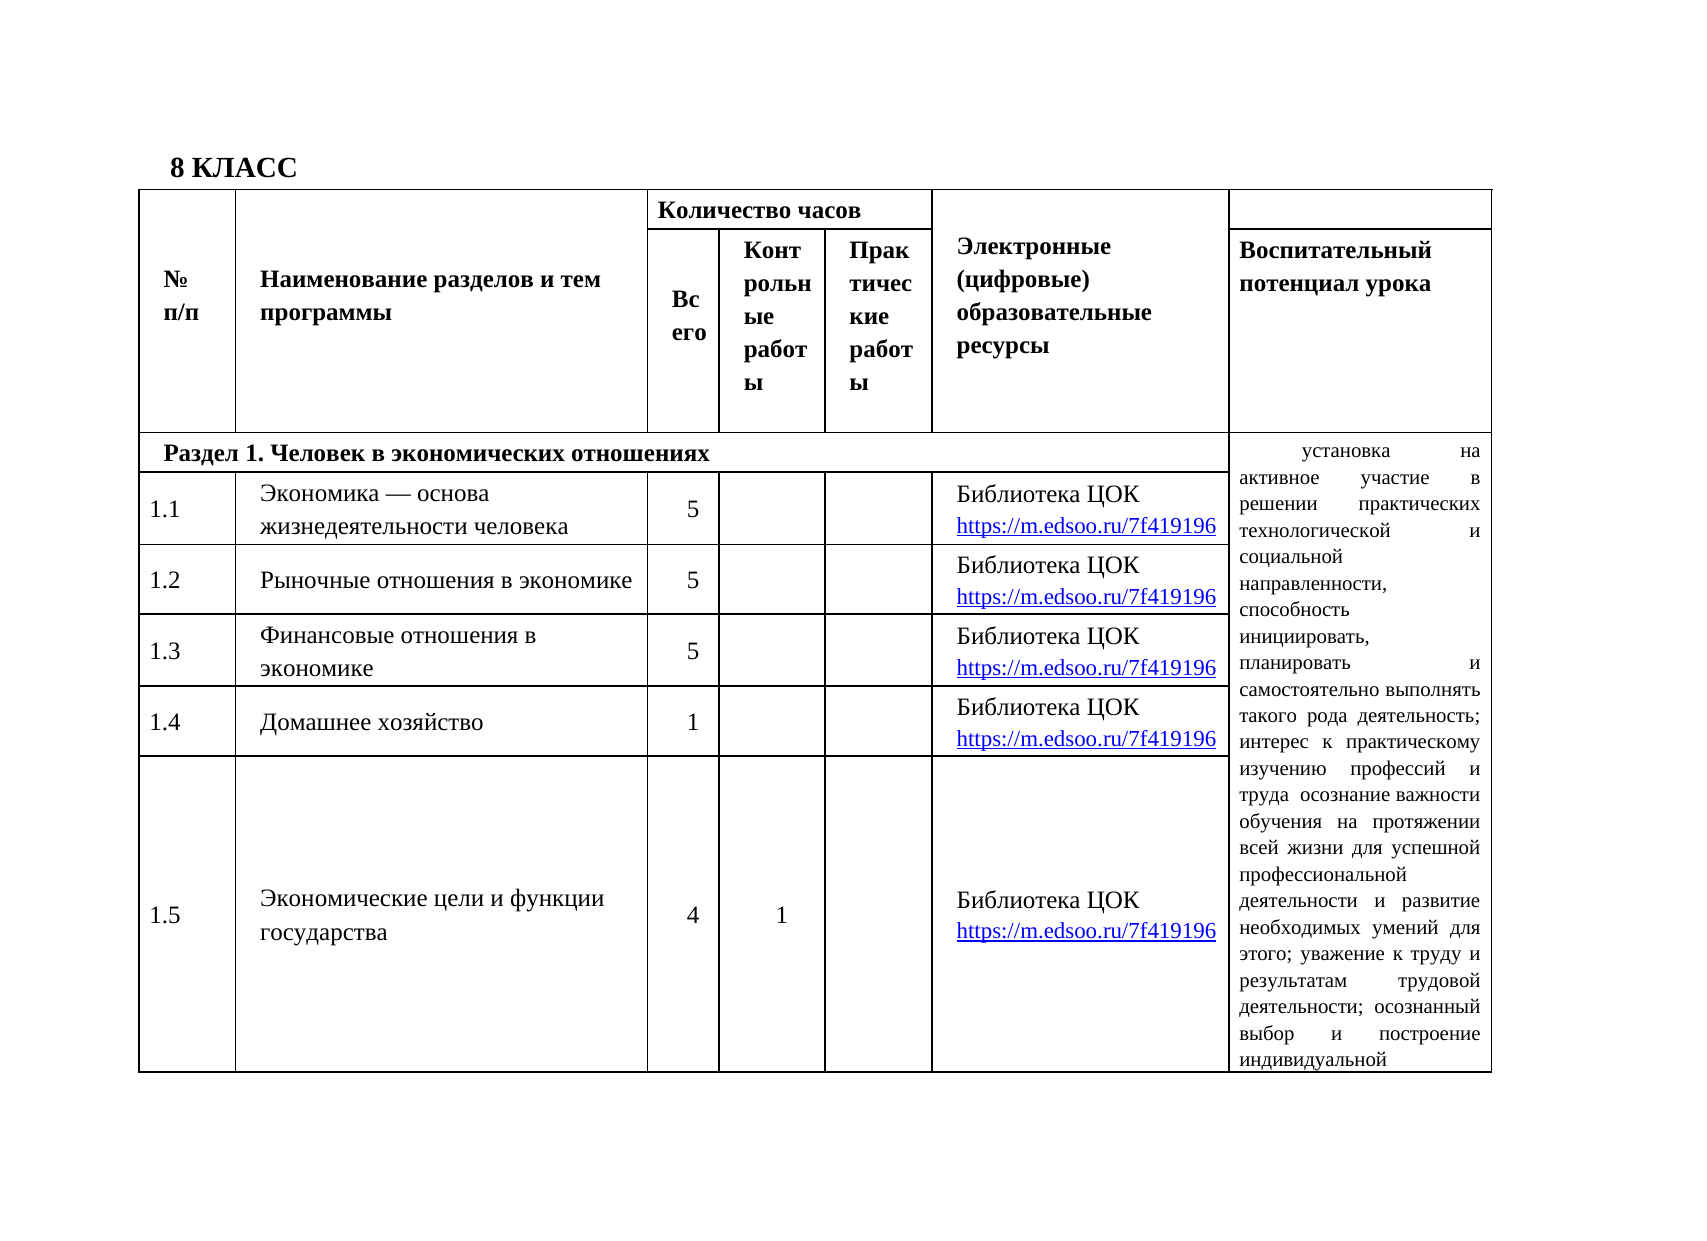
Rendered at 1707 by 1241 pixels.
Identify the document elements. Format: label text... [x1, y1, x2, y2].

table_cell 1.2 [140, 545, 235, 613]
table_header № п/п [140, 190, 235, 432]
table_cell установка на активное участие в решении практических технологической и социальной направленности, способность инициировать, планировать и самостоятельно выполнять такого рода деятельность; интерес к практическому изучению профессий и труда осознание важности обучения на протяжении всей жизни для успешной профессиональной деятельности и развитие необходимых умений для этого; уважение к труду и результатам трудовой деятельности; осознанный выбор и построение индивидуальной траектории образования и жизненных планов с учётом личных и общественных интересов и потребностей. [1230, 433, 1491, 1071]
table_cell 5 [648, 615, 718, 685]
table_cell [720, 545, 824, 613]
table_cell Библиотека ЦОК https://m.edsoo.ru/7f419196 [933, 545, 1228, 613]
table_header Электронные (цифровые) образовательные ресурсы [933, 190, 1228, 432]
table_cell [826, 687, 931, 755]
table_cell Рыночные отношения в экономике [236, 545, 647, 613]
table_cell Воспитательный потенциал урока [1230, 230, 1491, 432]
table_cell 5 [648, 473, 718, 543]
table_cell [933, 757, 1228, 1071]
table_cell Экономика — основа жизнедеятельности человека [236, 473, 647, 543]
table_cell 1 [720, 757, 824, 1071]
table_cell 1.3 [140, 615, 235, 685]
table_cell Практические работы [826, 230, 931, 432]
table_cell 1.4 [140, 687, 235, 755]
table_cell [236, 757, 647, 1071]
table_cell Контрольные работы [720, 230, 824, 432]
table_cell Библиотека ЦОК https://m.edsoo.ru/7f419196 [933, 687, 1228, 755]
table_cell [720, 473, 824, 543]
table_cell Раздел 1. Человек в экономических отношениях [140, 433, 1228, 471]
table_cell Финансовые отношения в экономике [236, 615, 647, 685]
text 8 КЛАСС [162, 150, 1557, 183]
table_cell 5 [648, 545, 718, 613]
table_cell Всего [648, 230, 718, 432]
table_cell [826, 473, 931, 543]
table_cell [826, 545, 931, 613]
table_cell 1 [648, 687, 718, 755]
table_cell [720, 687, 824, 755]
table_cell [826, 615, 931, 685]
table_cell 1.5 [140, 757, 235, 1071]
table_cell [826, 757, 931, 1071]
table_header [1230, 190, 1491, 228]
table_cell Домашнее хозяйство [236, 687, 647, 755]
table_header Наименование разделов и тем программы [236, 190, 647, 432]
table_cell Библиотека ЦОК https://m.edsoo.ru/7f419196 [933, 473, 1228, 543]
table_cell [720, 615, 824, 685]
table_cell Библиотека ЦОК https://m.edsoo.ru/7f419196 [933, 615, 1228, 685]
table_header Количество часов [648, 190, 931, 228]
table_cell 4 [648, 757, 718, 1071]
table_cell 1.1 [140, 473, 235, 543]
